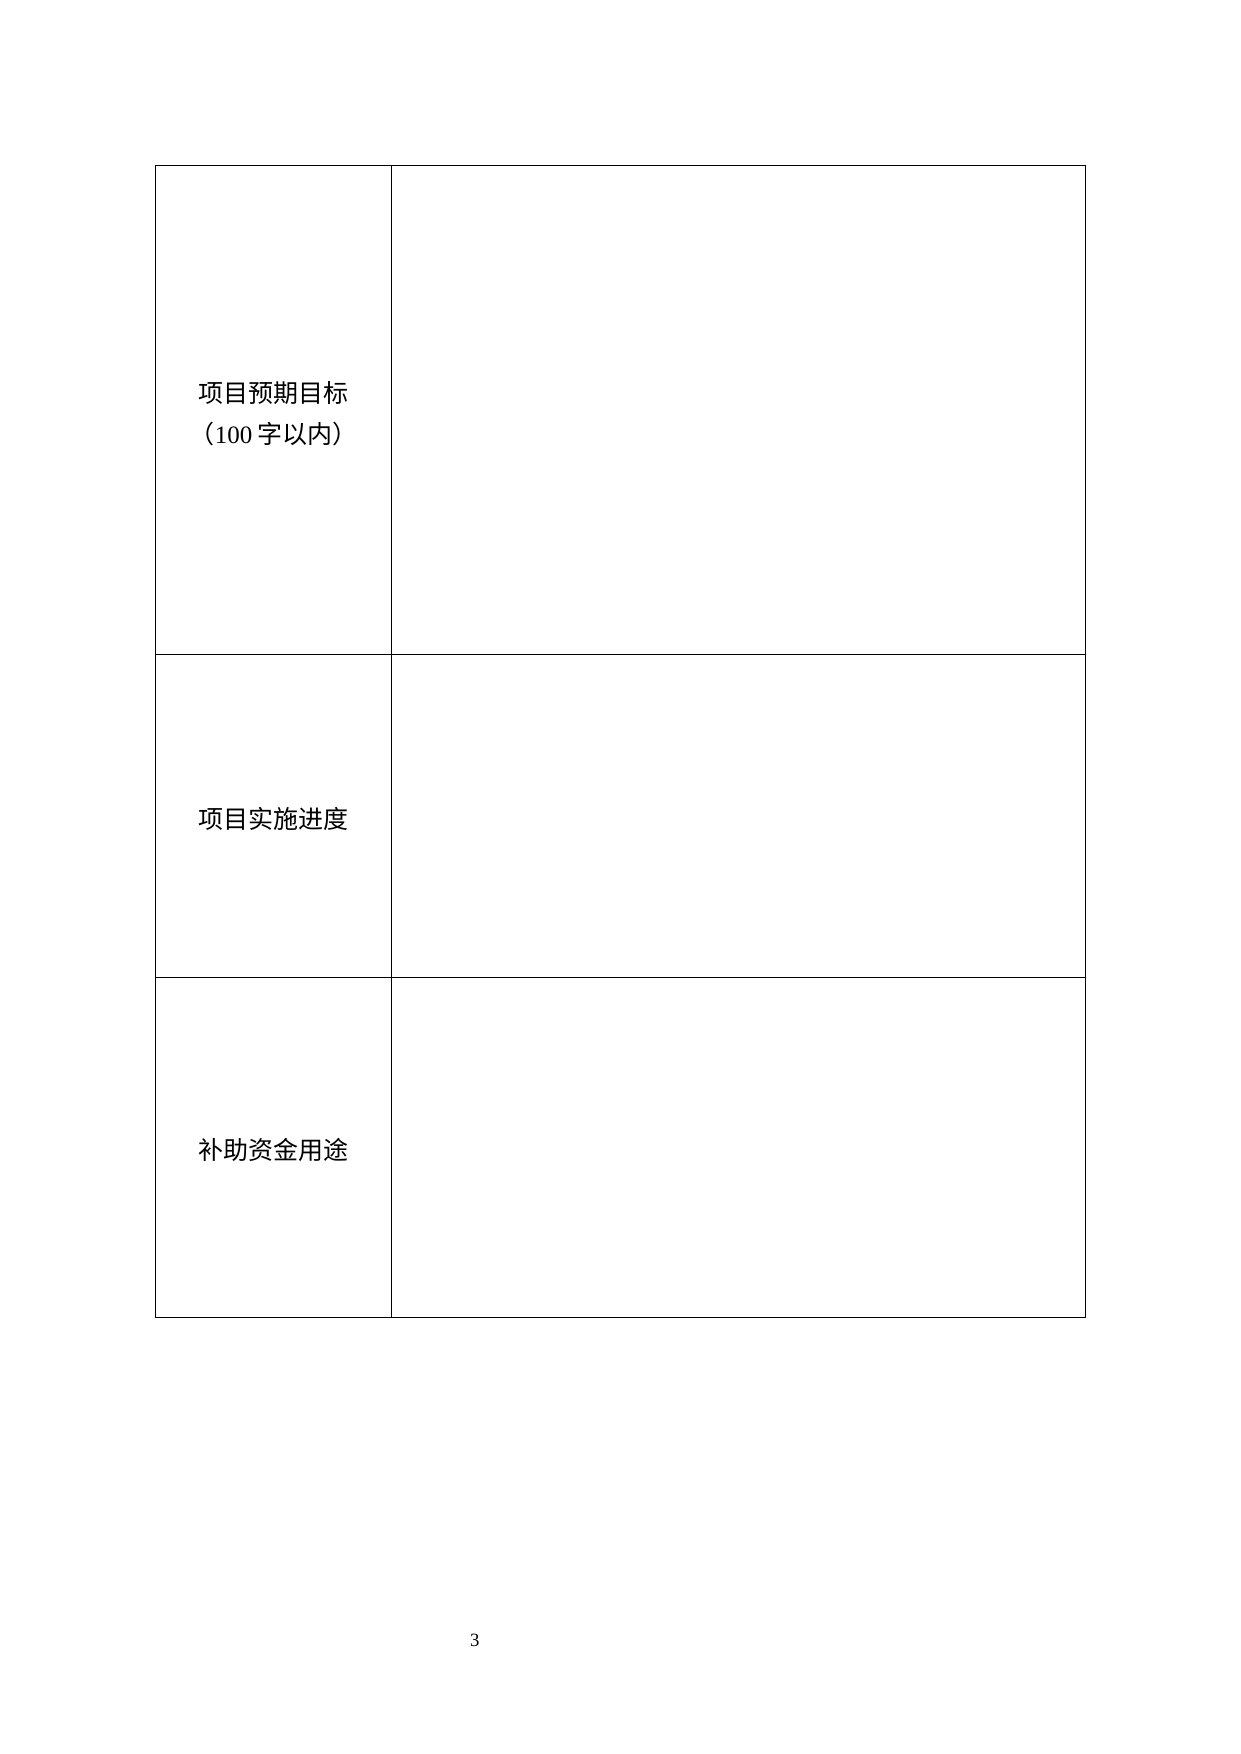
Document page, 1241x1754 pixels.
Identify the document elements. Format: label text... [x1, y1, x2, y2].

table_cell 项目预期目标 （100字以内） [156, 166, 391, 654]
table_cell [392, 166, 1085, 654]
table_cell 项目实施进度 [156, 655, 391, 977]
table_cell 补助资金用途 [156, 978, 391, 1317]
table_cell [392, 978, 1085, 1317]
table_cell [392, 655, 1085, 977]
